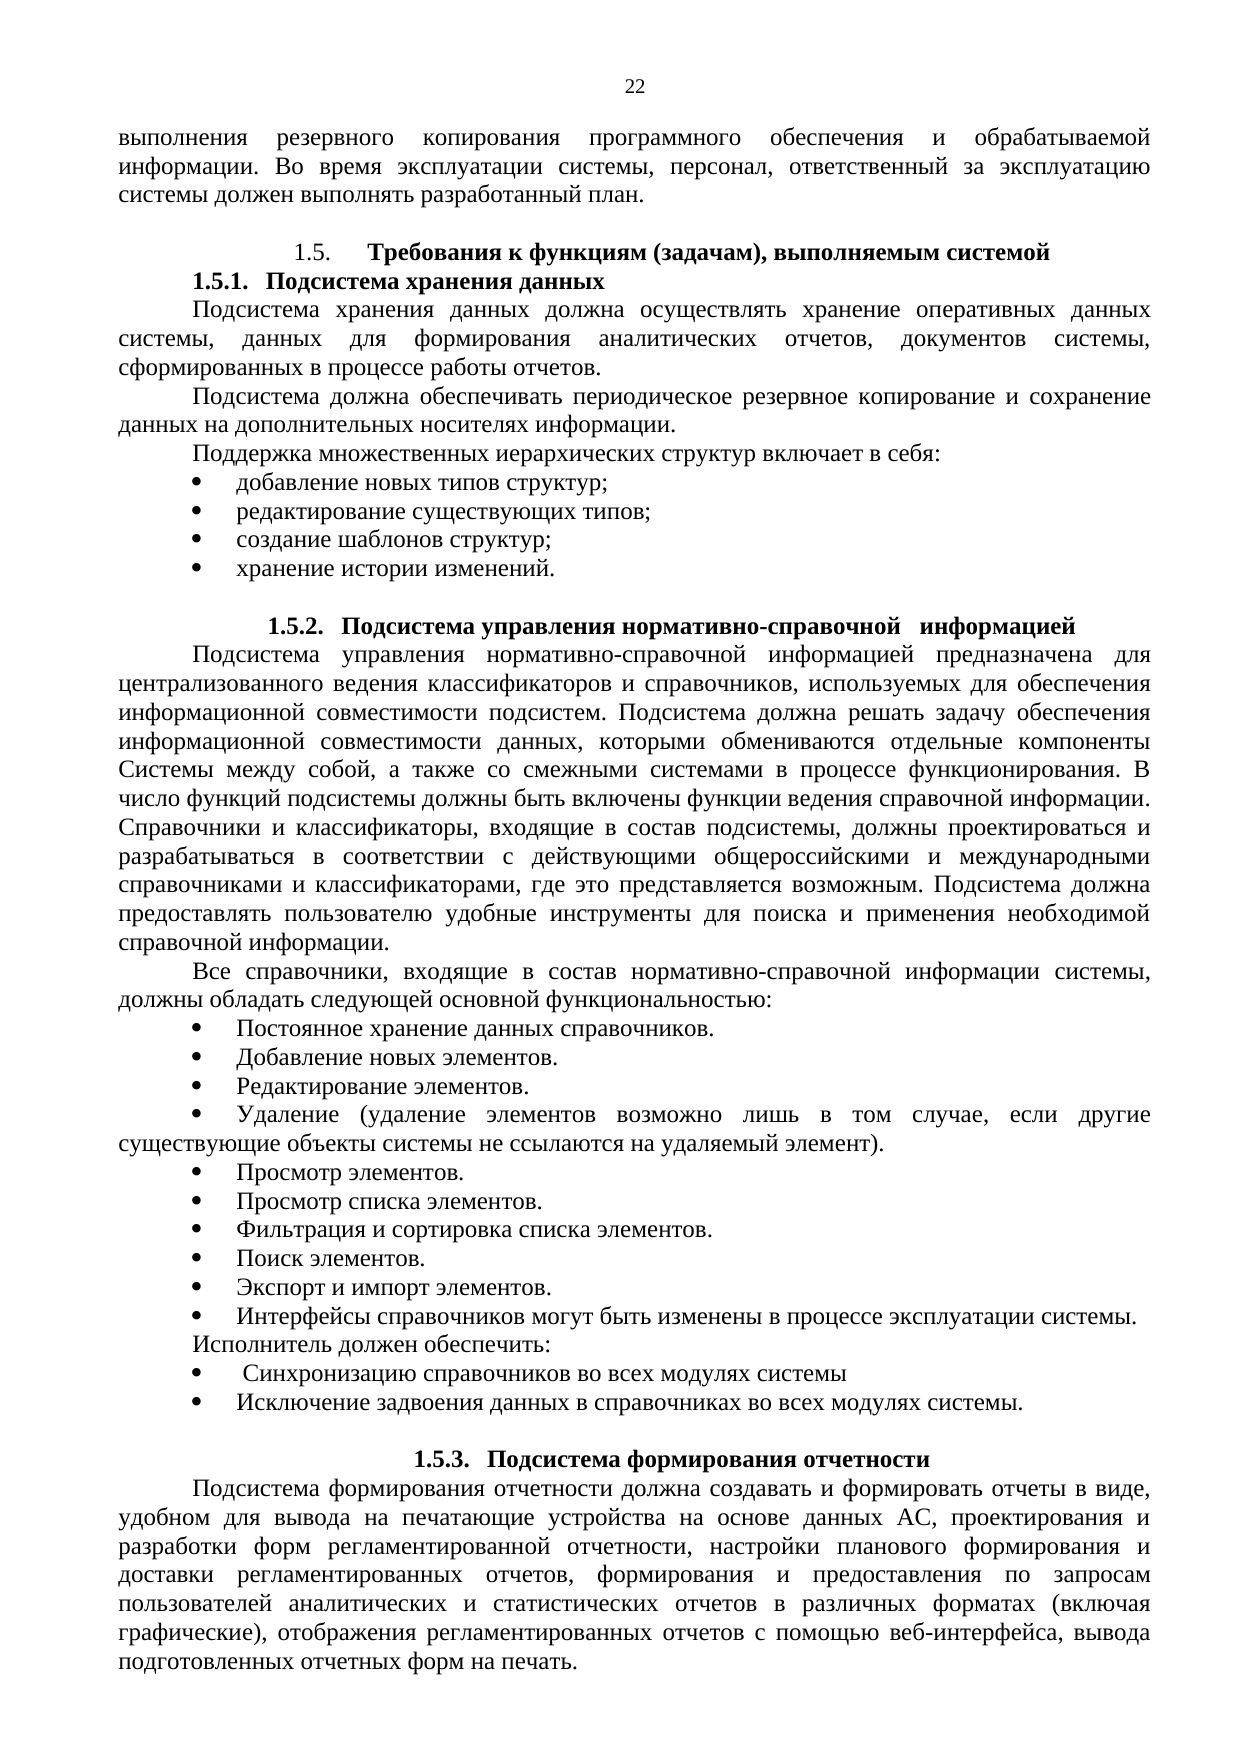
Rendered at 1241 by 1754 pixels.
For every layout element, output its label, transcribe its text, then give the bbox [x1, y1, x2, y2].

list добавление новых типов структур; [118, 467, 1152, 496]
list Исключение задвоения данных в справочниках во всех модулях системы. [118, 1387, 1152, 1416]
list Просмотр элементов. [118, 1157, 1152, 1186]
list Фильтрация и сортировка списка элементов. [118, 1214, 1152, 1243]
list хранение истории изменений. [118, 553, 1152, 582]
list создание шаблонов структур; [118, 524, 1152, 553]
list редактирование существующих типов; [118, 496, 1152, 524]
text Подсистема хранения данных должна осуществлять хранение оперативных данных системы, данных для формирования аналитических отчетов, документов системы, сформированных в процессе работы отчетов. [118, 294, 1152, 381]
list Удаление (удаление элементов возможно лишь в том случае, если другие существующие объекты системы не ссылаются на удаляемый элемент). [118, 1099, 1152, 1157]
text Подсистема формирования отчетности должна создавать и формировать отчеты в виде, удобном для вывода на печатающие устройства на основе данных АС, проектирования и разработки форм регламентированной отчетности, настройки планового формирования и доставки регламентированных отчетов, формирования и предоставления по запросам пользователей аналитических и статистических отчетов в различных форматах (включая графические), отображения регламентированных отчетов с помощью веб-интерфейса, вывода подготовленных отчетных форм на печать. [118, 1473, 1152, 1674]
list Просмотр списка элементов. [118, 1186, 1152, 1214]
list Поиск элементов. [118, 1243, 1152, 1272]
text Все справочники, входящие в состав нормативно-справочной информации системы, должны обладать следующей основной функциональностью: [118, 956, 1152, 1013]
list Подсистема хранения данных [118, 266, 1152, 294]
list Экспорт и импорт элементов. [118, 1272, 1152, 1301]
list Добавление новых элементов. [118, 1042, 1152, 1071]
text Исполнитель должен обеспечить: [118, 1329, 1152, 1358]
list Редактирование элементов. [118, 1071, 1152, 1099]
list Интерфейсы справочников могут быть изменены в процессе эксплуатации системы. [118, 1301, 1152, 1329]
list Подсистема управления нормативно-справочной информацией [118, 611, 1152, 639]
text Поддержка множественных иерархических структур включает в себя: [118, 438, 1152, 467]
list Синхронизацию справочников во всех модулях системы [118, 1358, 1152, 1387]
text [118, 122, 1152, 208]
text Подсистема управления нормативно-справочной информацией предназначена для централизованного ведения классификаторов и справочников, используемых для обеспечения информационной совместимости подсистем. Подсистема должна решать задачу обеспечения информационной совместимости данных, которыми обмениваются отдельные компоненты Системы между собой, а также со смежными системами в процессе функционирования. В число функций подсистемы должны быть включены функции ведения справочной информации. Справочники и классификаторы, входящие в состав подсистемы, должны проектироваться и разрабатываться в соответствии с действующими общероссийскими и международными справочниками и классификаторами, где это представляется возможным. Подсистема должна предоставлять пользователю удобные инструменты для поиска и применения необходимой справочной информации. [118, 639, 1152, 956]
text Подсистема должна обеспечивать периодическое резервное копирование и сохранение данных на дополнительных носителях информации. [118, 381, 1152, 438]
list Постоянное хранение данных справочников. [118, 1013, 1152, 1042]
list Требования к функциям (задачам), выполняемым системой [118, 237, 1152, 266]
list Подсистема формирования отчетности [118, 1444, 1152, 1473]
